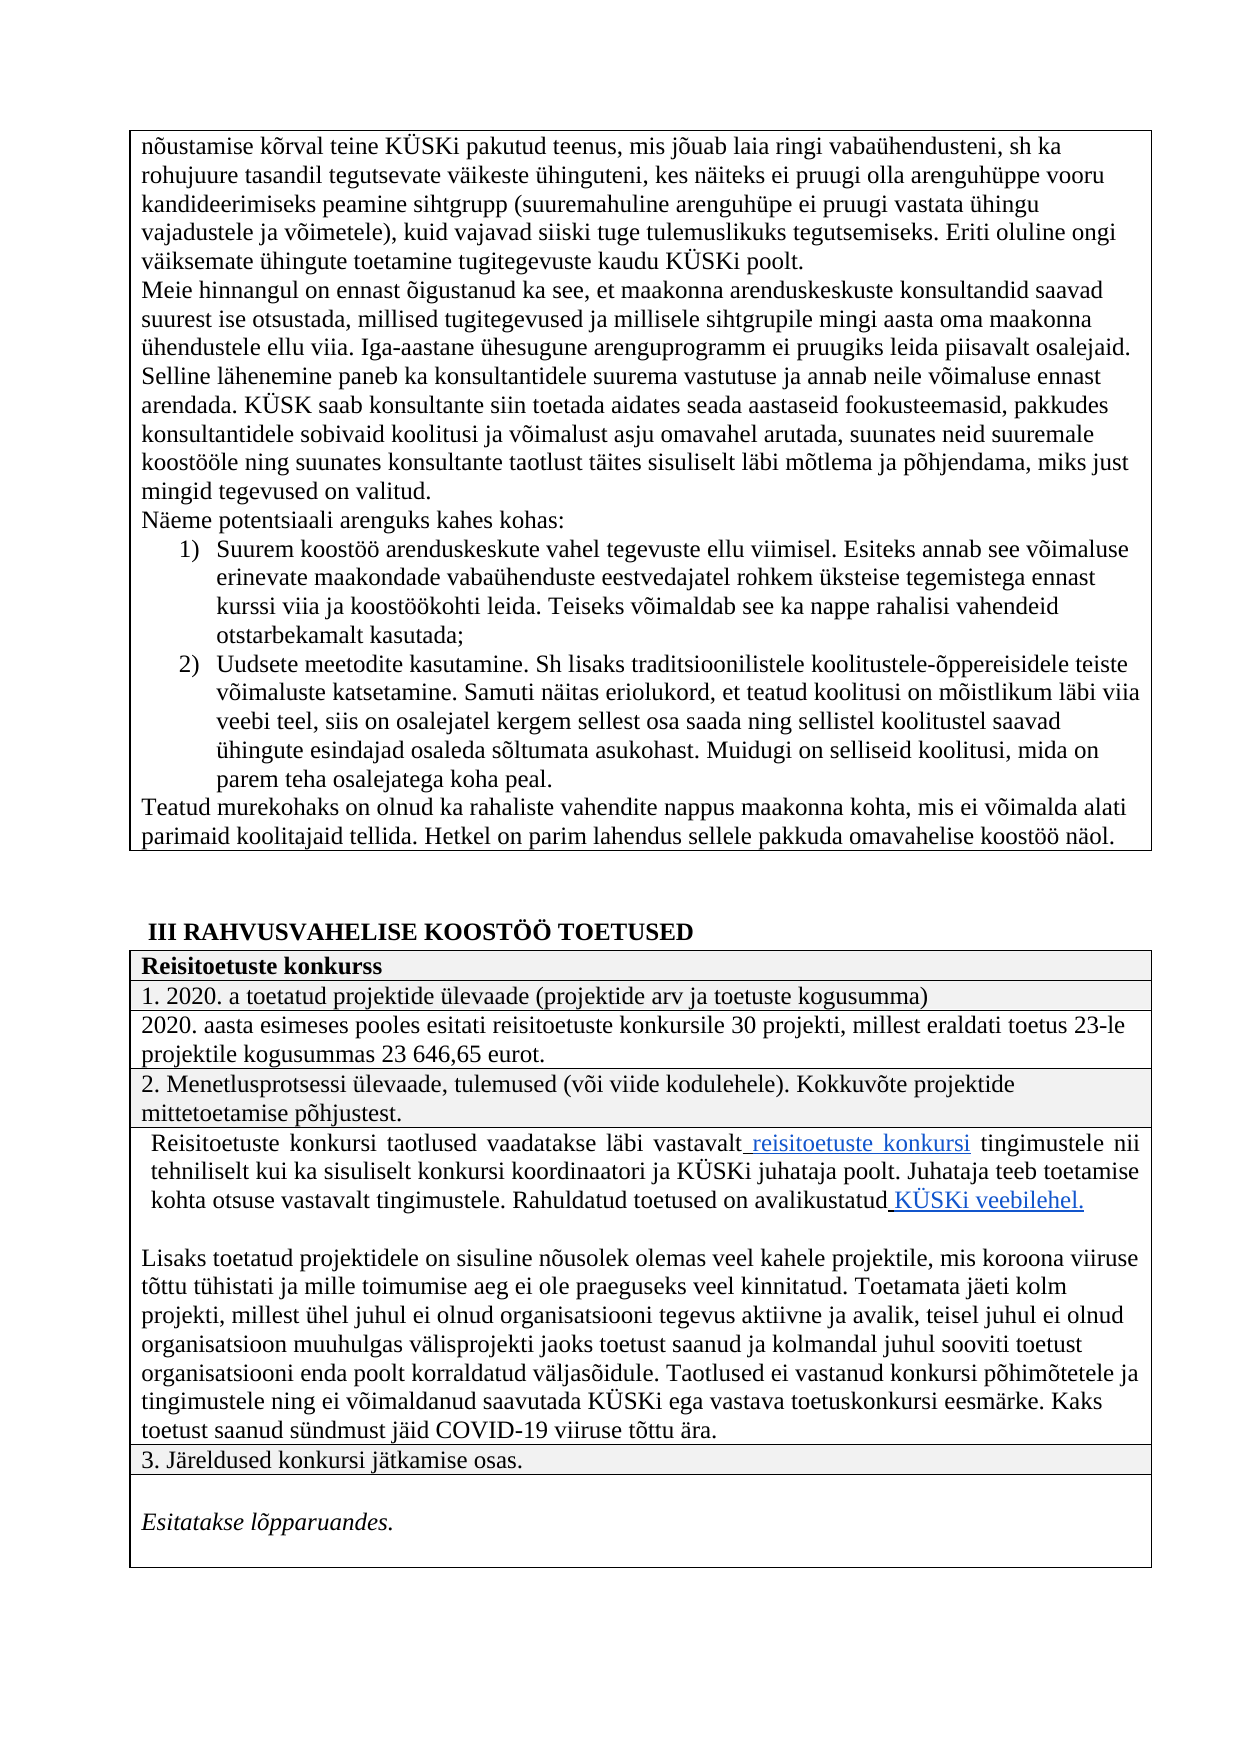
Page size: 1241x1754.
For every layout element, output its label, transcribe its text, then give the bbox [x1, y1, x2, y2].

table_cell 2020. aasta esimeses pooles esitati reisitoetuste konkursile 30 projekti, millest eraldati toetus 23-le projektile kogusummas 23 646,65 eurot. [131, 1011, 1151, 1068]
table_cell Esitatakse lõpparuandes. [131, 1475, 1151, 1567]
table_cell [131, 131, 1151, 850]
table_header Reisitoetuste konkurss [131, 951, 1151, 980]
text III RAHVUSVAHELISE KOOSTÖÖ TOETUSED [148, 917, 1107, 946]
table_cell 1. 2020. a toetatud projektide ülevaade (projektide arv ja toetuste kogusumma) [131, 981, 1151, 1009]
table_cell 3. Järeldused konkursi jätkamise osas. [131, 1445, 1151, 1474]
table_cell Reisitoetuste konkursi taotlused vaadatakse läbi vastavalt reisitoetuste konkursi tingimustele nii tehniliselt kui ka sisuliselt konkursi koordinaatori ja KÜSKi juhataja poolt. Juhataja teeb toetamise kohta otsuse vastavalt tingimustele. Rahuldatud toetused on avalikustatud KÜSKi veebilehel. Lisaks toetatud projektidele on sisuline nõusolek olemas veel kahele projektile, mis koroona viiruse tõttu tühistati ja mille toimumise aeg ei ole praeguseks veel kinnitatud. Toetamata jäeti kolm projekti, millest ühel juhul ei olnud organisatsiooni tegevus aktiivne ja avalik, teisel juhul ei olnud organisatsioon muuhulgas välisprojekti jaoks toetust saanud ja kolmandal juhul sooviti toetust organisatsiooni enda poolt korraldatud väljasõidule. Taotlused ei vastanud konkursi põhimõtetele ja tingimustele ning ei võimaldanud saavutada KÜSKi ega vastava toetuskonkursi eesmärke. Kaks toetust saanud sündmust jäid COVID-19 viiruse tõttu ära. [131, 1128, 1151, 1444]
table_cell 2. Menetlusprotsessi ülevaade, tulemused (või viide kodulehele). Kokkuvõte projektide mittetoetamise põhjustest. [131, 1069, 1151, 1127]
